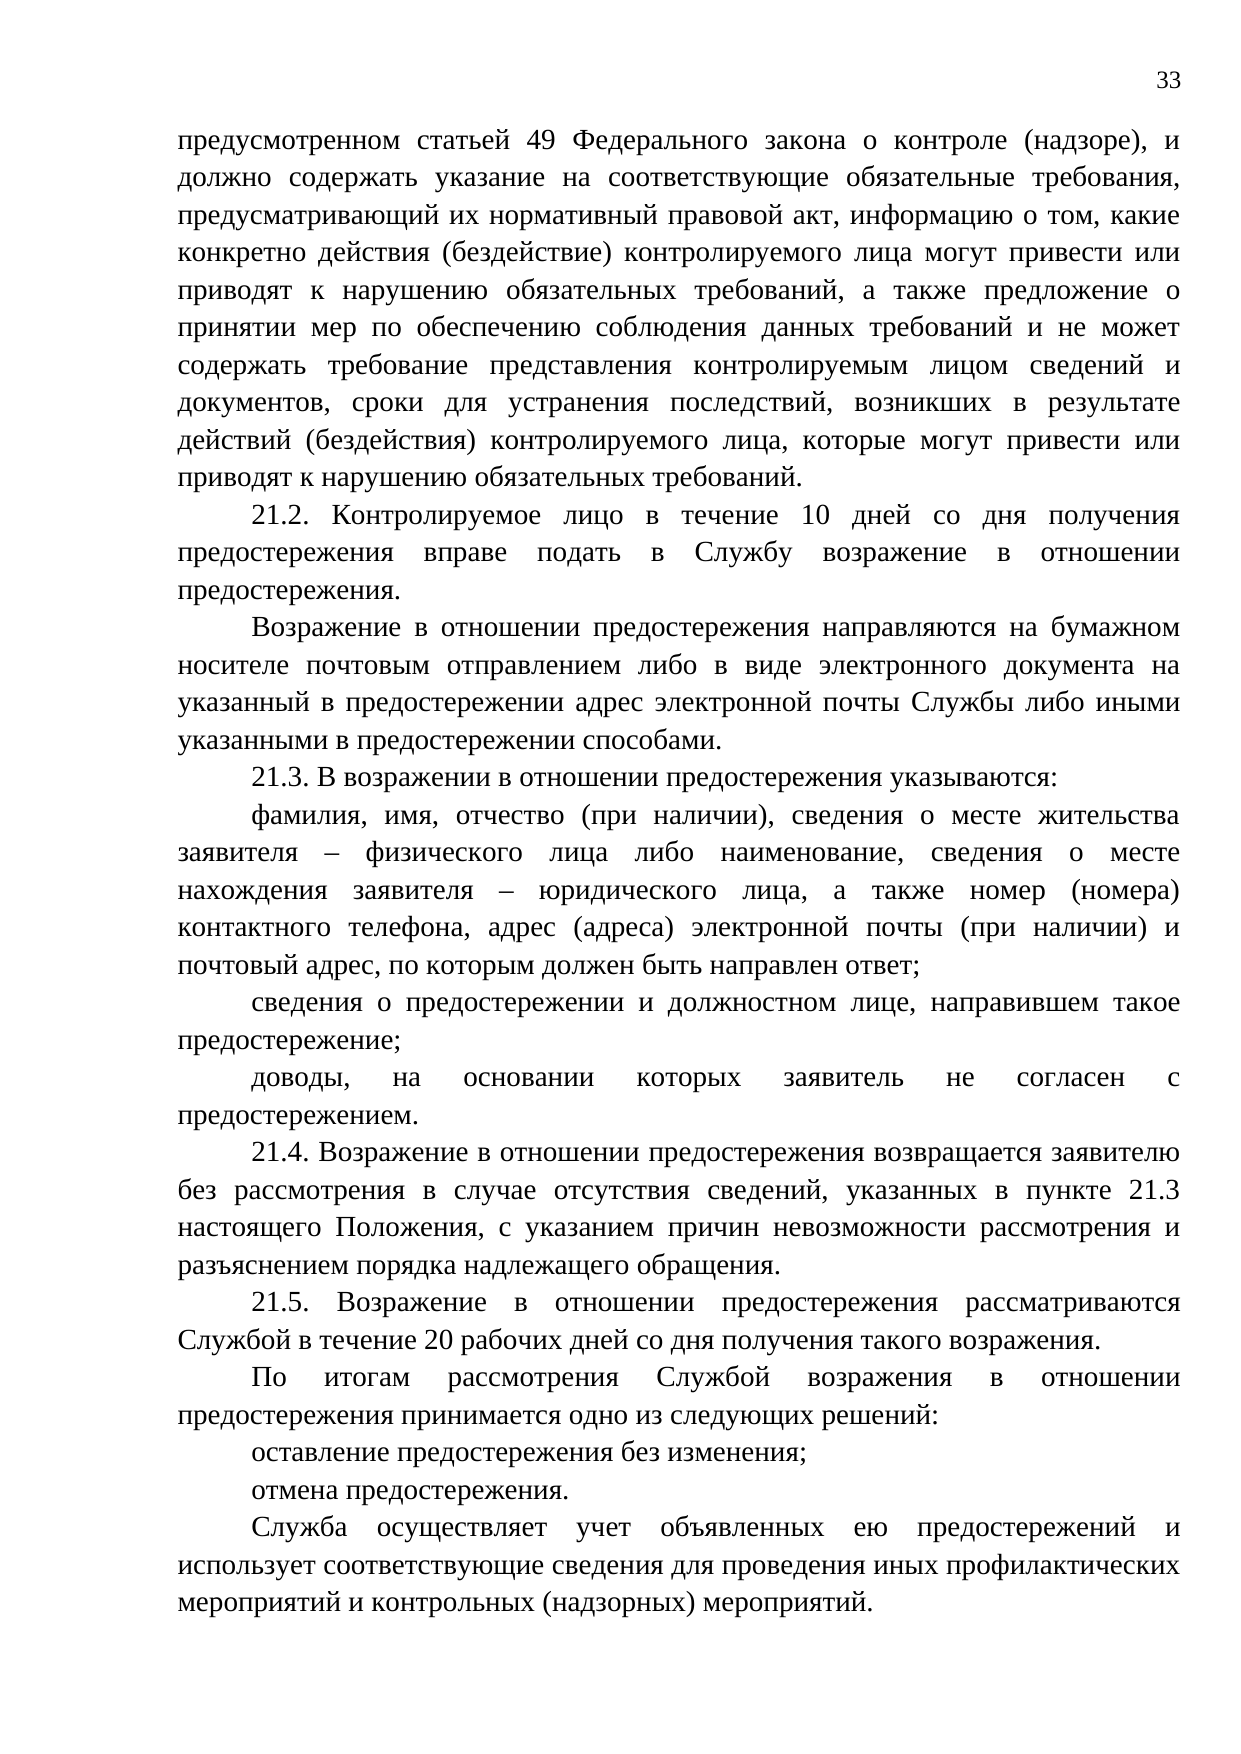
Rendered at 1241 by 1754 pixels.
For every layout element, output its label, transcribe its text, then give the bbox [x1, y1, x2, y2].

text По итогам рассмотрения Службой возражения в отношении предостережения принимается одно из следующих решений: [177, 1356, 1181, 1431]
text фамилия, имя, отчество (при наличии), сведения о месте жительства заявителя – физического лица либо наименование, сведения о месте нахождения заявителя – юридического лица, а также номер (номера) контактного телефона, адрес (адреса) электронной почты (при наличии) и почтовый адрес, по которым должен быть направлен ответ; [177, 793, 1181, 981]
text Возражение в отношении предостережения направляются на бумажном носителе почтовым отправлением либо в виде электронного документа на указанный в предостережении адрес электронной почты Службы либо иными указанными в предостережении способами. [177, 606, 1181, 756]
text 21.5. Возражение в отношении предостережения рассматриваются Службой в течение 20 рабочих дней со дня получения такого возражения. [177, 1281, 1181, 1356]
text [177, 118, 1181, 493]
text доводы, на основании которых заявитель не согласен с предостережением. [177, 1056, 1181, 1131]
text 21.4. Возражение в отношении предостережения возвращается заявителю без рассмотрения в случае отсутствия сведений, указанных в пункте 21.3 настоящего Положения, с указанием причин невозможности рассмотрения и разъяснением порядка надлежащего обращения. [177, 1131, 1181, 1281]
text сведения о предостережении и должностном лице, направившем такое предостережение; [177, 981, 1181, 1056]
text 21.2. Контролируемое лицо в течение 10 дней со дня получения предостережения вправе подать в Службу возражение в отношении предостережения. [177, 493, 1181, 606]
text 21.3. В возражении в отношении предостережения указываются: [177, 756, 1181, 793]
text оставление предостережения без изменения; [177, 1431, 1181, 1468]
text Служба осуществляет учет объявленных ею предостережений и использует соответствующие сведения для проведения иных профилактических мероприятий и контрольных (надзорных) мероприятий. [177, 1506, 1181, 1618]
text отмена предостережения. [177, 1468, 1181, 1506]
